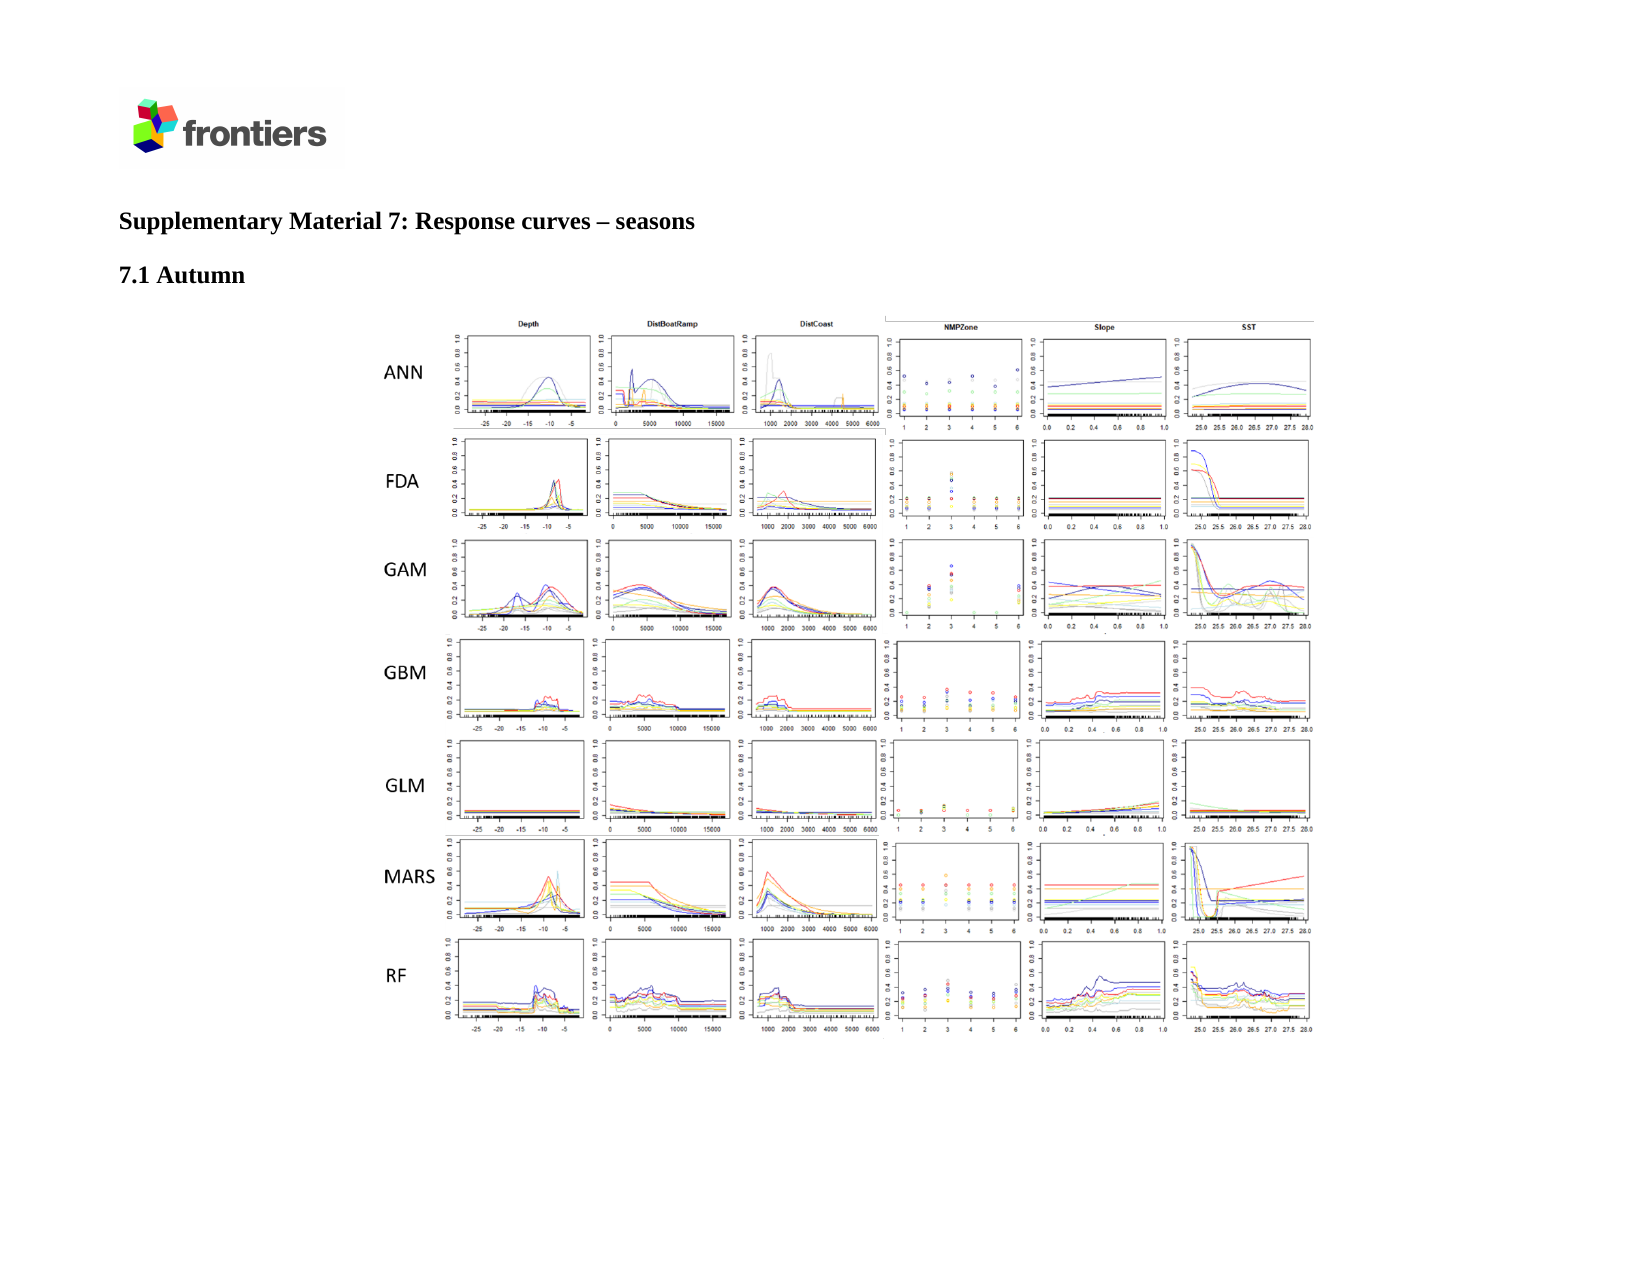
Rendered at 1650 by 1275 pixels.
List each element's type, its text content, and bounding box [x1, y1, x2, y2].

picture [375, 315, 1313, 1037]
picture [118, 87, 346, 169]
text Supplementary Material 7: Response curves – seasons [119, 207, 1531, 235]
text 7.1 Autumn [119, 260, 1531, 289]
